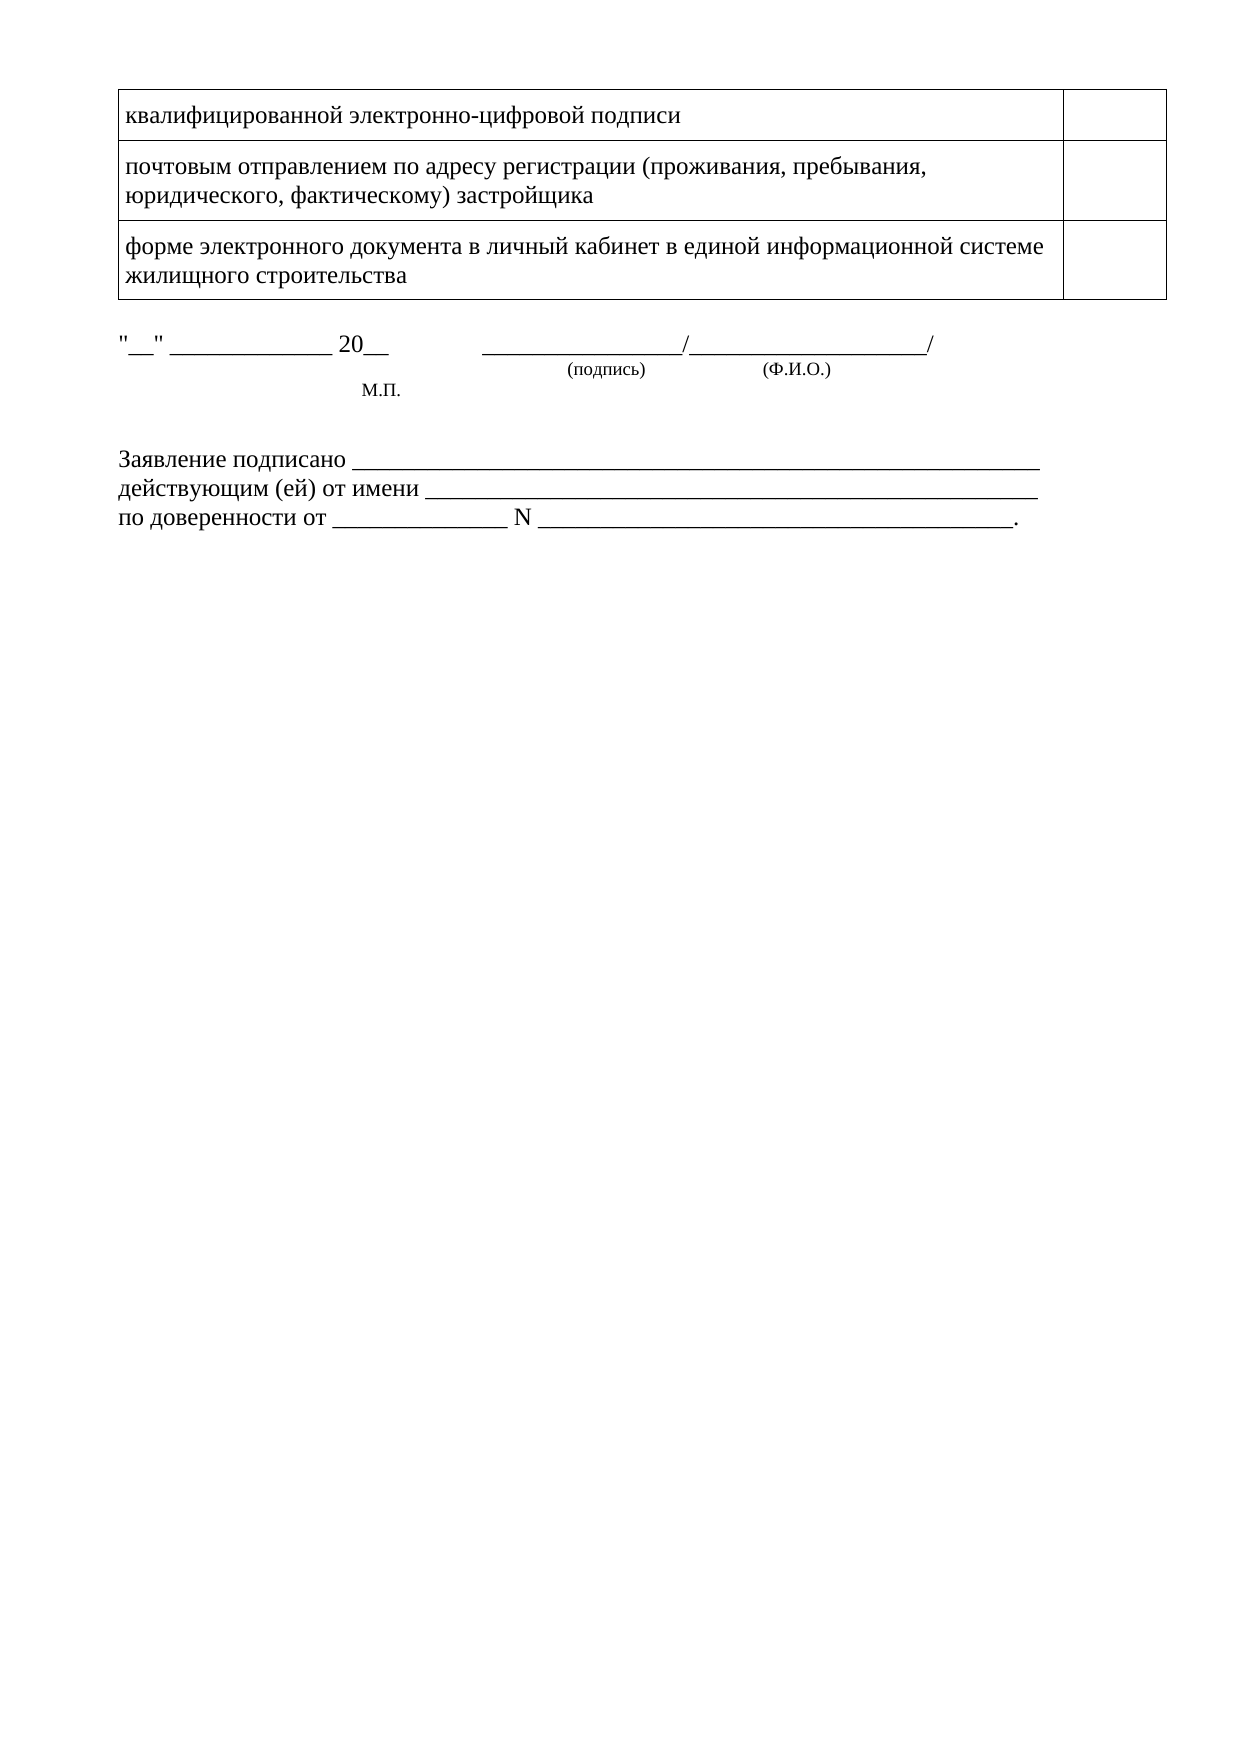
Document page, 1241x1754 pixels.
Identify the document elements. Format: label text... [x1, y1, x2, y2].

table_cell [119, 90, 1063, 140]
text по доверенности от ______________ N ______________________________________. [118, 502, 1169, 530]
table_cell почтовым отправлением по адресу регистрации (проживания, пребывания, юридического, фактическому) застройщика [119, 141, 1063, 219]
table_cell [1064, 141, 1166, 219]
table_cell форме электронного документа в личный кабинет в единой информационной системе жилищного строительства [119, 221, 1063, 299]
text Заявление подписано _______________________________________________________ [118, 444, 1169, 473]
text (подпись) (Ф.И.О.) [118, 358, 1169, 379]
text М.П. [118, 379, 1169, 401]
table_cell [1064, 221, 1166, 299]
text "__" _____________ 20__ ________________/___________________/ [118, 329, 1169, 358]
table_cell [1064, 90, 1166, 140]
text действующим (ей) от имени _________________________________________________ [118, 473, 1169, 502]
